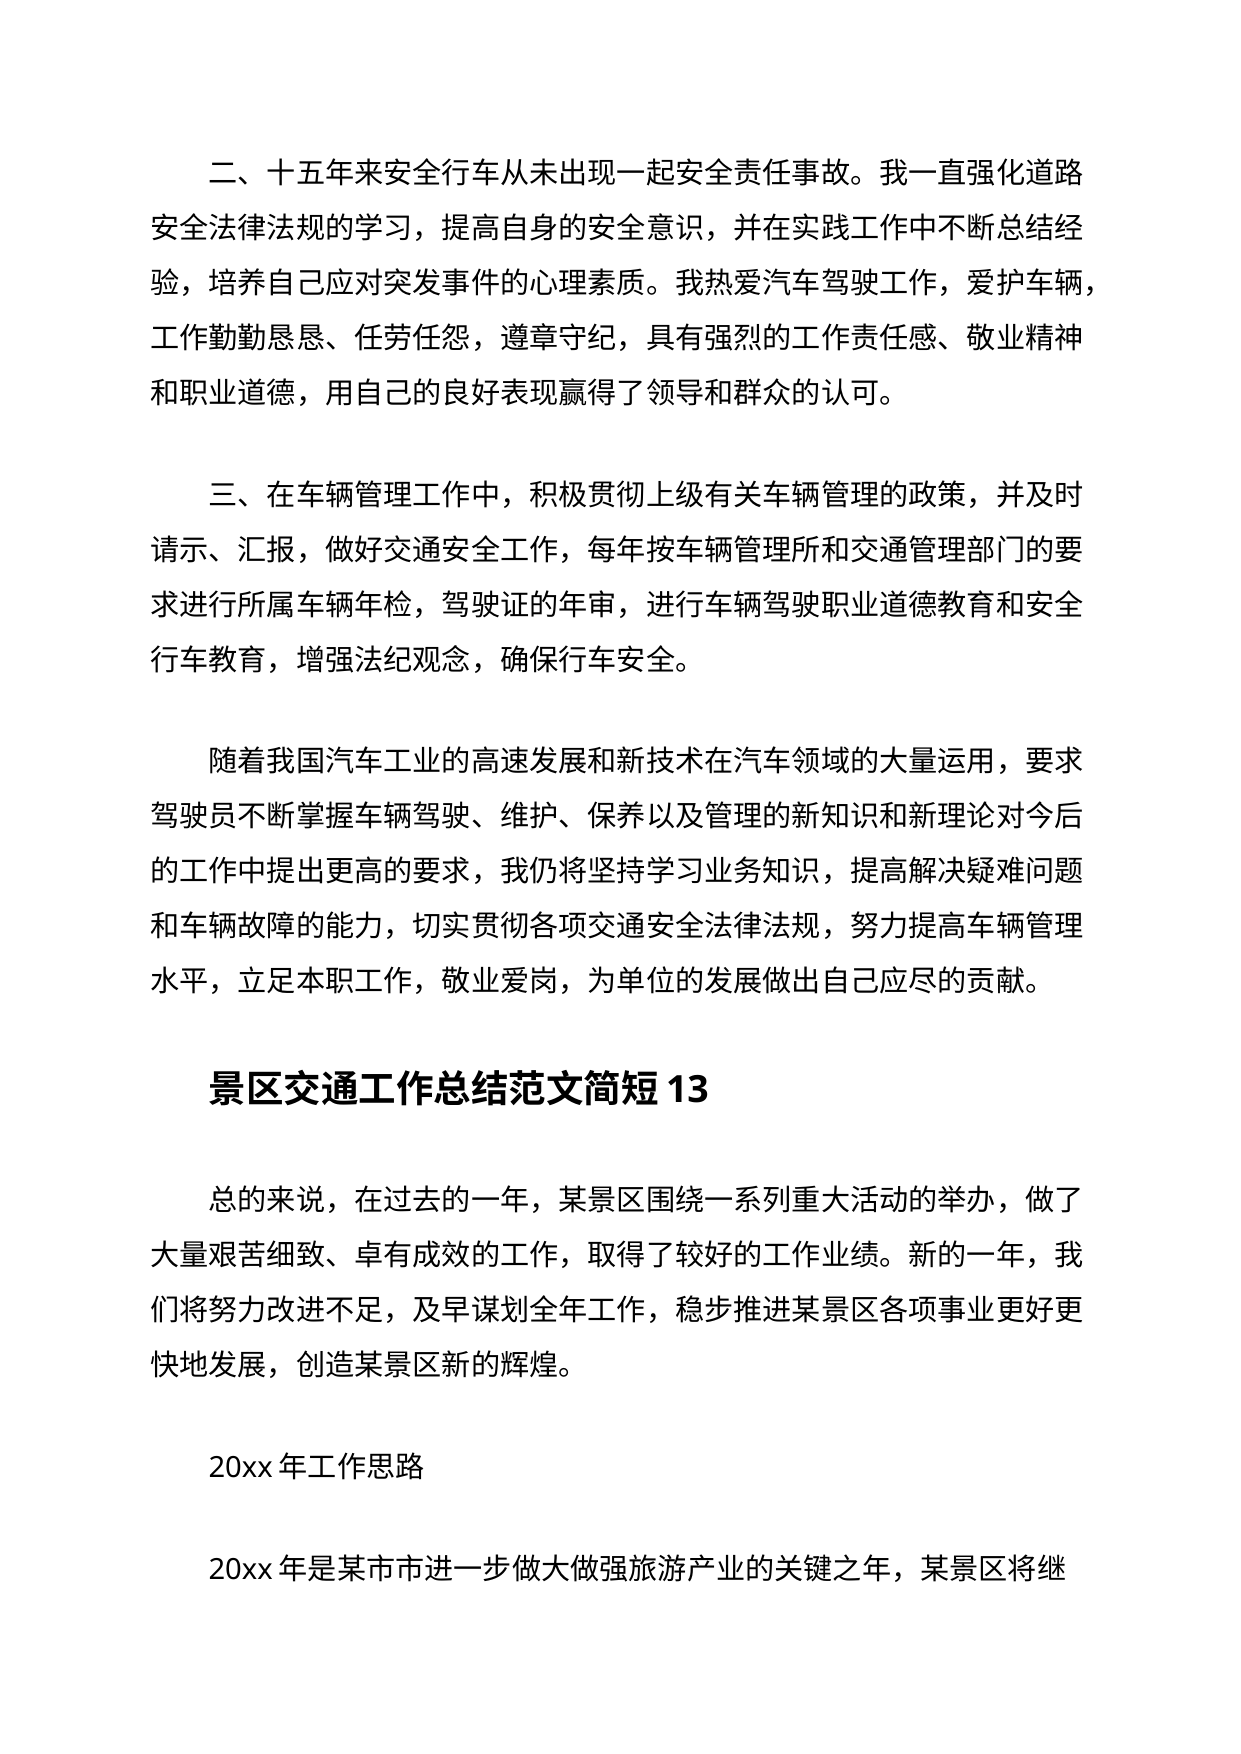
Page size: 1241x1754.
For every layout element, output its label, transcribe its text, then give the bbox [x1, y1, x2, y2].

text 20xx年工作思路 [150, 1443, 1090, 1486]
text 随着我国汽车工业的高速发展和新技术在汽车领域的大量运用，要求驾驶员不断掌握车辆驾驶、维护、保养以及管理的新知识和新理论对今后的工作中提出更高的要求，我仍将坚持学习业务知识，提高解决疑难问题和车辆故障的能力，切实贯彻各项交通安全法律法规，努力提高车辆管理水平，立足本职工作，敬业爱岗，为单位的发展做出自己应尽的贡献。 [150, 738, 1090, 1000]
text 三、在车辆管理工作中，积极贯彻上级有关车辆管理的政策，并及时请示、汇报，做好交通安全工作，每年按车辆管理所和交通管理部门的要求进行所属车辆年检，驾驶证的年审，进行车辆驾驶职业道德教育和安全行车教育，增强法纪观念，确保行车安全。 [150, 471, 1090, 678]
text 二、十五年来安全行车从未出现一起安全责任事故。我一直强化道路安全法律法规的学习，提高自身的安全意识，并在实践工作中不断总结经验，培养自己应对突发事件的心理素质。我热爱汽车驾驶工作，爱护车辆，工作勤勤恳恳、任劳任怨，遵章守纪，具有强烈的工作责任感、敬业精神和职业道德，用自己的良好表现赢得了领导和群众的认可。 [150, 150, 1090, 412]
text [150, 1545, 1090, 1588]
text 总的来说，在过去的一年，某景区围绕一系列重大活动的举办，做了大量艰苦细致、卓有成效的工作，取得了较好的工作业绩。新的一年，我们将努力改进不足，及早谋划全年工作，稳步推进某景区各项事业更好更快地发展，创造某景区新的辉煌。 [150, 1177, 1090, 1384]
text 景区交通工作总结范文简短13 [150, 1059, 1090, 1114]
